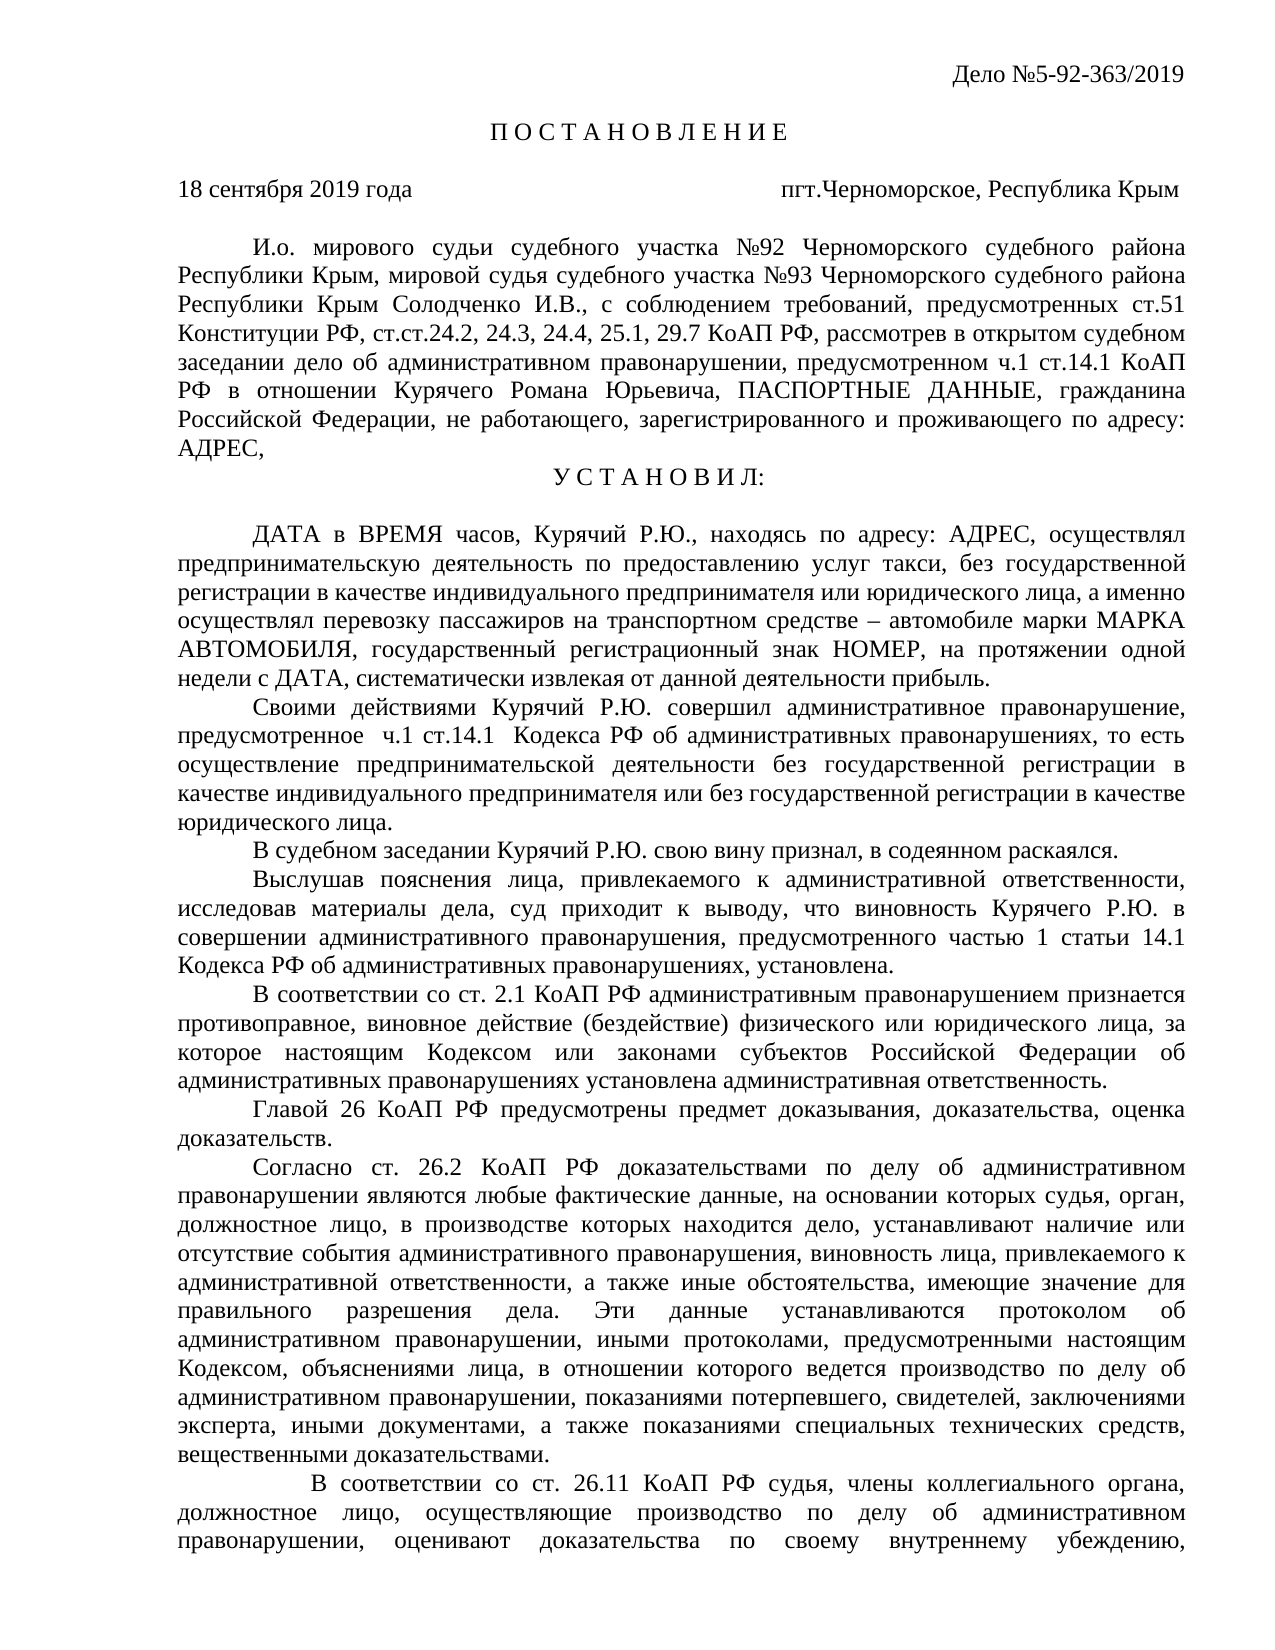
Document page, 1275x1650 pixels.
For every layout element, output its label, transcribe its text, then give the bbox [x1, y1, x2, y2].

text Выслушав пояснения лица, привлекаемого к административной ответственности, исследовав материалы дела, суд приходит к выводу, что виновность Курячего Р.Ю. в совершении административного правонарушения, предусмотренного частью 1 статьи 14.1 Кодекса РФ об административных правонарушениях, установлена. [177, 864, 1186, 979]
text 18 сентября 2019 года пгт.Черноморское, Республика Крым [177, 174, 1186, 203]
text Дело №5-92-363/2019 [177, 59, 1186, 88]
text И.о. мирового судьи судебного участка №92 Черноморского судебного района Республики Крым, мировой судья судебного участка №93 Черноморского судебного района Республики Крым Солодченко И.В., с соблюдением требований, предусмотренных ст.51 Конституции РФ, ст.ст.24.2, 24.3, 24.4, 25.1, 29.7 КоАП РФ, рассмотрев в открытом судебном заседании дело об административном правонарушении, предусмотренном ч.1 ст.14.1 КоАП РФ в отношении Курячего Романа Юрьевича, ПАСПОРТНЫЕ ДАННЫЕ, гражданина Российской Федерации, не работающего, зарегистрированного и проживающего по адресу: АДРЕС, [177, 232, 1186, 462]
text Главой 26 КоАП РФ предусмотрены предмет доказывания, доказательства, оценка доказательств. [177, 1094, 1186, 1152]
text В судебном заседании Курячий Р.Ю. свою вину признал, в содеянном раскаялся. [177, 835, 1186, 864]
text У С Т А Н О В И Л: [177, 462, 1186, 490]
text Своими действиями Курячий Р.Ю. совершил административное правонарушение, предусмотренное ч.1 ст.14.1 Кодекса РФ об административных правонарушениях, то есть осуществление предпринимательской деятельности без государственной регистрации в качестве индивидуального предпринимателя или без государственной регистрации в качестве юридического лица. [177, 692, 1186, 835]
text ДАТА в ВРЕМЯ часов, Курячий Р.Ю., находясь по адресу: АДРЕС, осуществлял предпринимательскую деятельность по предоставлению услуг такси, без государственной регистрации в качестве индивидуального предпринимателя или юридического лица, а именно осуществлял перевозку пассажиров на транспортном средстве – автомобиле марки МАРКА АВТОМОБИЛЯ, государственный регистрационный знак НОМЕР, на протяжении одной недели с ДАТА, систематически извлекая от данной деятельности прибыль. [177, 519, 1186, 692]
text Согласно ст. 26.2 КоАП РФ доказательствами по делу об административном правонарушении являются любые фактические данные, на основании которых судья, орган, должностное лицо, в производстве которых находится дело, устанавливают наличие или отсутствие события административного правонарушения, виновность лица, привлекаемого к административной ответственности, а также иные обстоятельства, имеющие значение для правильного разрешения дела. Эти данные устанавливаются протоколом об административном правонарушении, иными протоколами, предусмотренными настоящим Кодексом, объяснениями лица, в отношении которого ведется производство по делу об административном правонарушении, показаниями потерпевшего, свидетелей, заключениями эксперта, иными документами, а также показаниями специальных технических средств, вещественными доказательствами. [177, 1152, 1186, 1468]
text П О С Т А Н О В Л Е Н И Е [177, 117, 1186, 145]
text В соответствии со ст. 2.1 КоАП РФ административным правонарушением признается противоправное, виновное действие (бездействие) физического или юридического лица, за которое настоящим Кодексом или законами субъектов Российской Федерации об административных правонарушениях установлена административная ответственность. [177, 979, 1186, 1094]
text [177, 1468, 1186, 1554]
